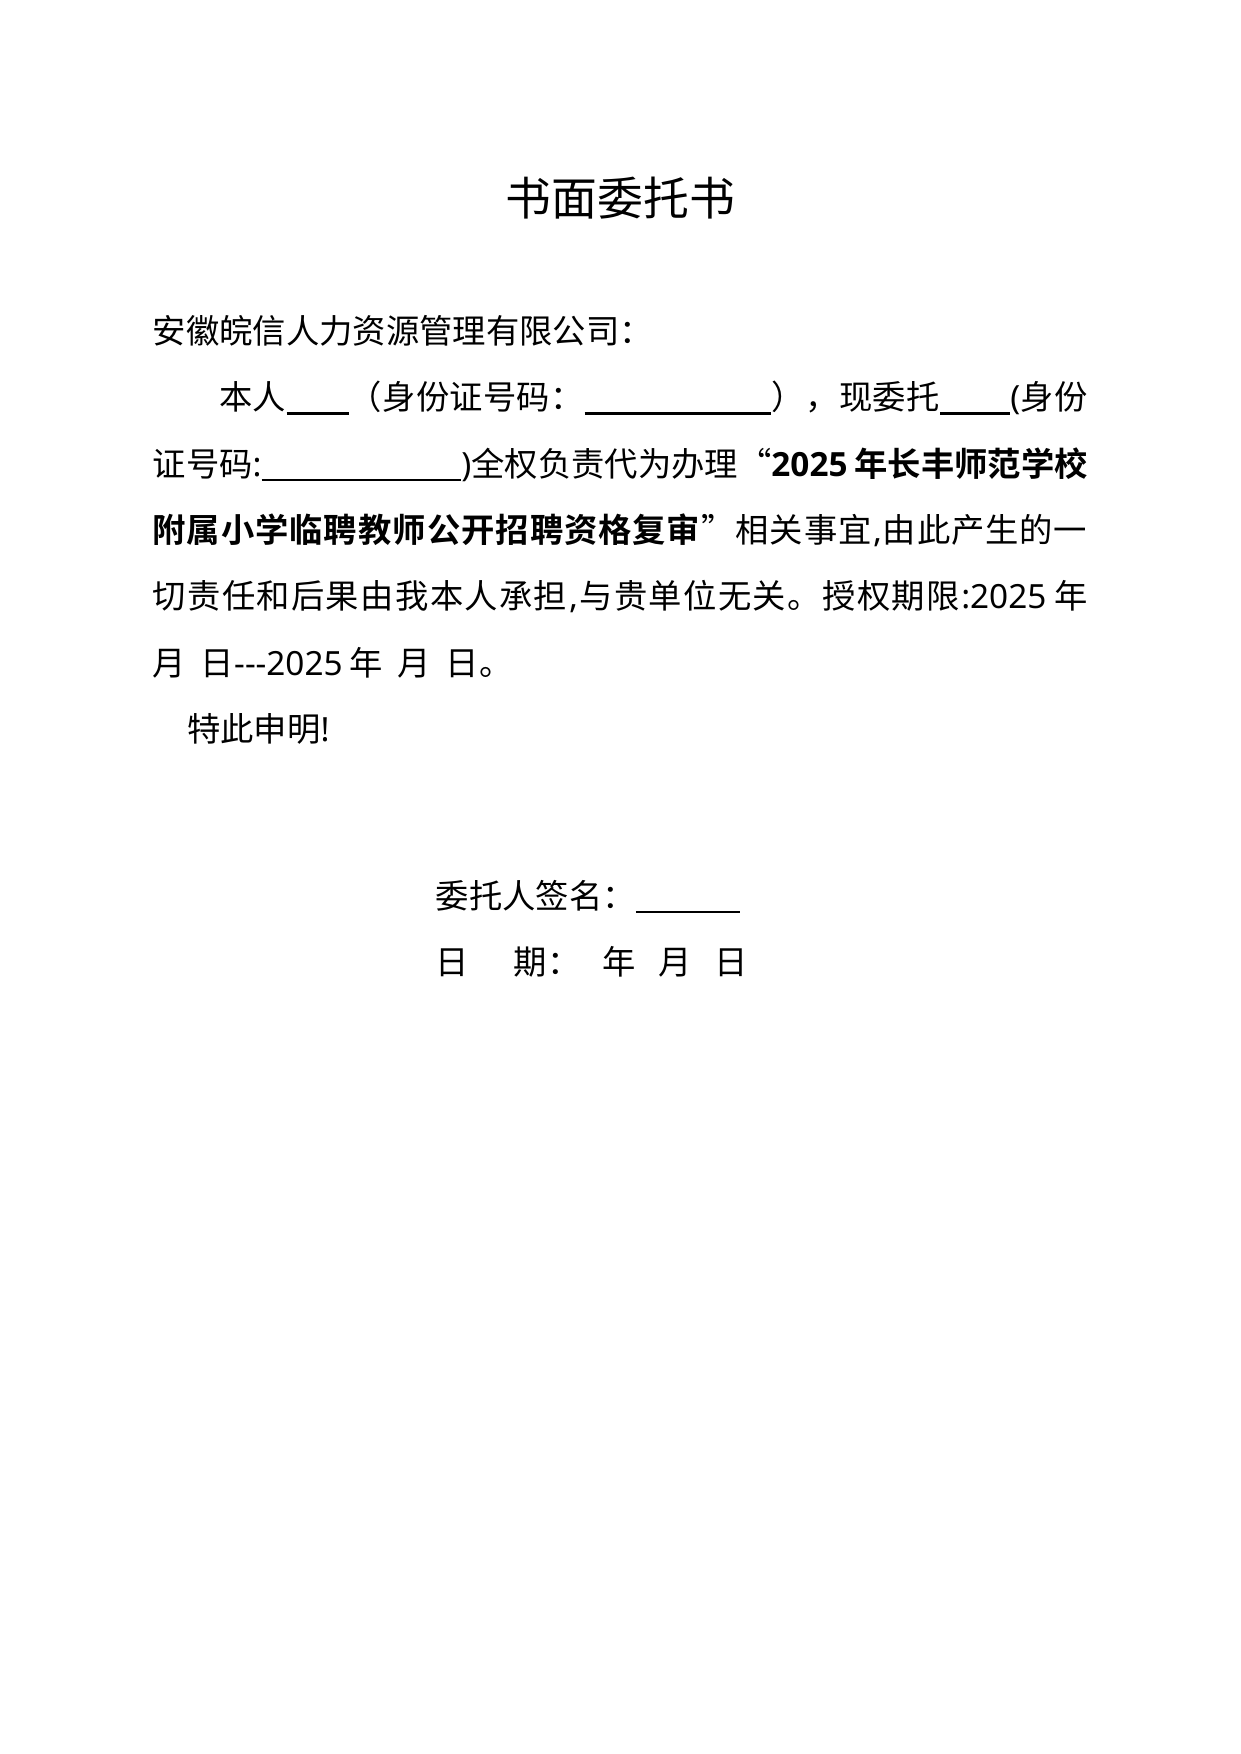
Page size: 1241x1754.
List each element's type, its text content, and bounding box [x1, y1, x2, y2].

text 书面委托书 [152, 162, 1088, 229]
text 日 期： 年 月 日 [152, 927, 1088, 993]
text 安徽皖信人力资源管理有限公司： [152, 229, 1088, 362]
text 委托人签名： [152, 860, 1088, 927]
text 本人 （身份证号码： ），现委托 (身份证号码: )全权负责代为办理“2025年长丰师范学校附属小学临聘教师公开招聘资格复审”相关事宜,由此产生的一切责任和后果由我本人承担,与贵单位无关。授权期限:2025年 月 日---2025年 月 日。 特此申明! [152, 362, 1088, 794]
